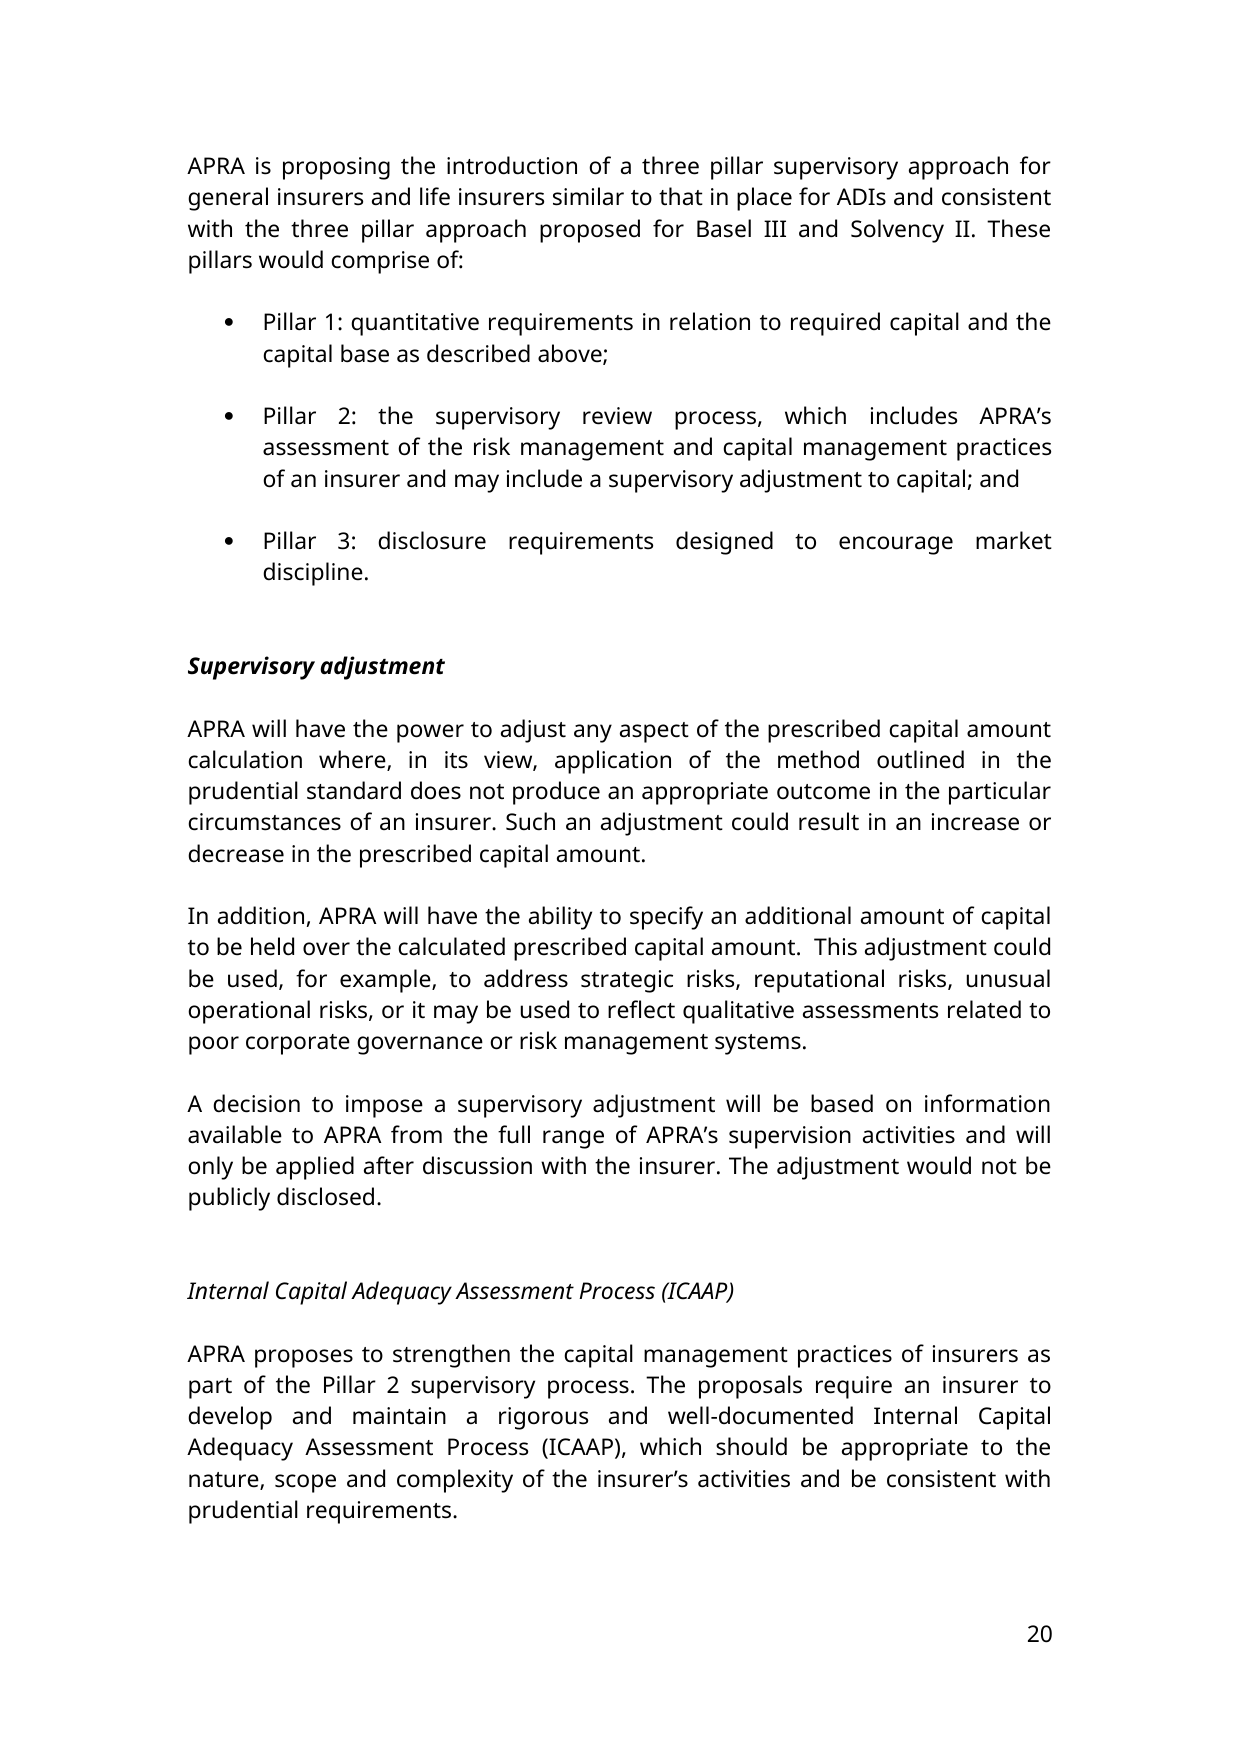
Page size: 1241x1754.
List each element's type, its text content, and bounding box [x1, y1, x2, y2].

text A decision to impose a supervisory adjustment will be based on information available to APRA from the full range of APRA’s supervision activities and will only be applied after discussion with the insurer. The adjustment would not be publicly disclosed. [187, 1087, 1053, 1212]
text Supervisory adjustment [187, 650, 1053, 681]
text APRA proposes to strengthen the capital management practices of insurers as part of the Pillar 2 supervisory process. The proposals require an insurer to develop and maintain a rigorous and well-documented Internal Capital Adequacy Assessment Process (ICAAP), which should be appropriate to the nature, scope and complexity of the insurer’s activities and be consistent with prudential requirements. [187, 1337, 1053, 1525]
list Pillar 1: quantitative requirements in relation to required capital and the capital base as described above; [225, 306, 1053, 369]
list Pillar 3: disclosure requirements designed to encourage market discipline. [225, 525, 1053, 587]
text Internal Capital Adequacy Assessment Process (ICAAP) [187, 1275, 1053, 1306]
text APRA is proposing the introduction of a three pillar supervisory approach for general insurers and life insurers similar to that in place for ADIs and consistent with the three pillar approach proposed for Basel III and Solvency II. These pillars would comprise of: [187, 150, 1053, 275]
text In addition, APRA will have the ability to specify an additional amount of capital to be held over the calculated prescribed capital amount. This adjustment could be used, for example, to address strategic risks, reputational risks, unusual operational risks, or it may be used to reflect qualitative assessments related to poor corporate governance or risk management systems. [187, 900, 1053, 1056]
list Pillar 2: the supervisory review process, which includes APRA’s assessment of the risk management and capital management practices of an insurer and may include a supervisory adjustment to capital; and [225, 400, 1053, 494]
text APRA will have the power to adjust any aspect of the prescribed capital amount calculation where, in its view, application of the method outlined in the prudential standard does not produce an appropriate outcome in the particular circumstances of an insurer. Such an adjustment could result in an increase or decrease in the prescribed capital amount. [187, 712, 1053, 869]
